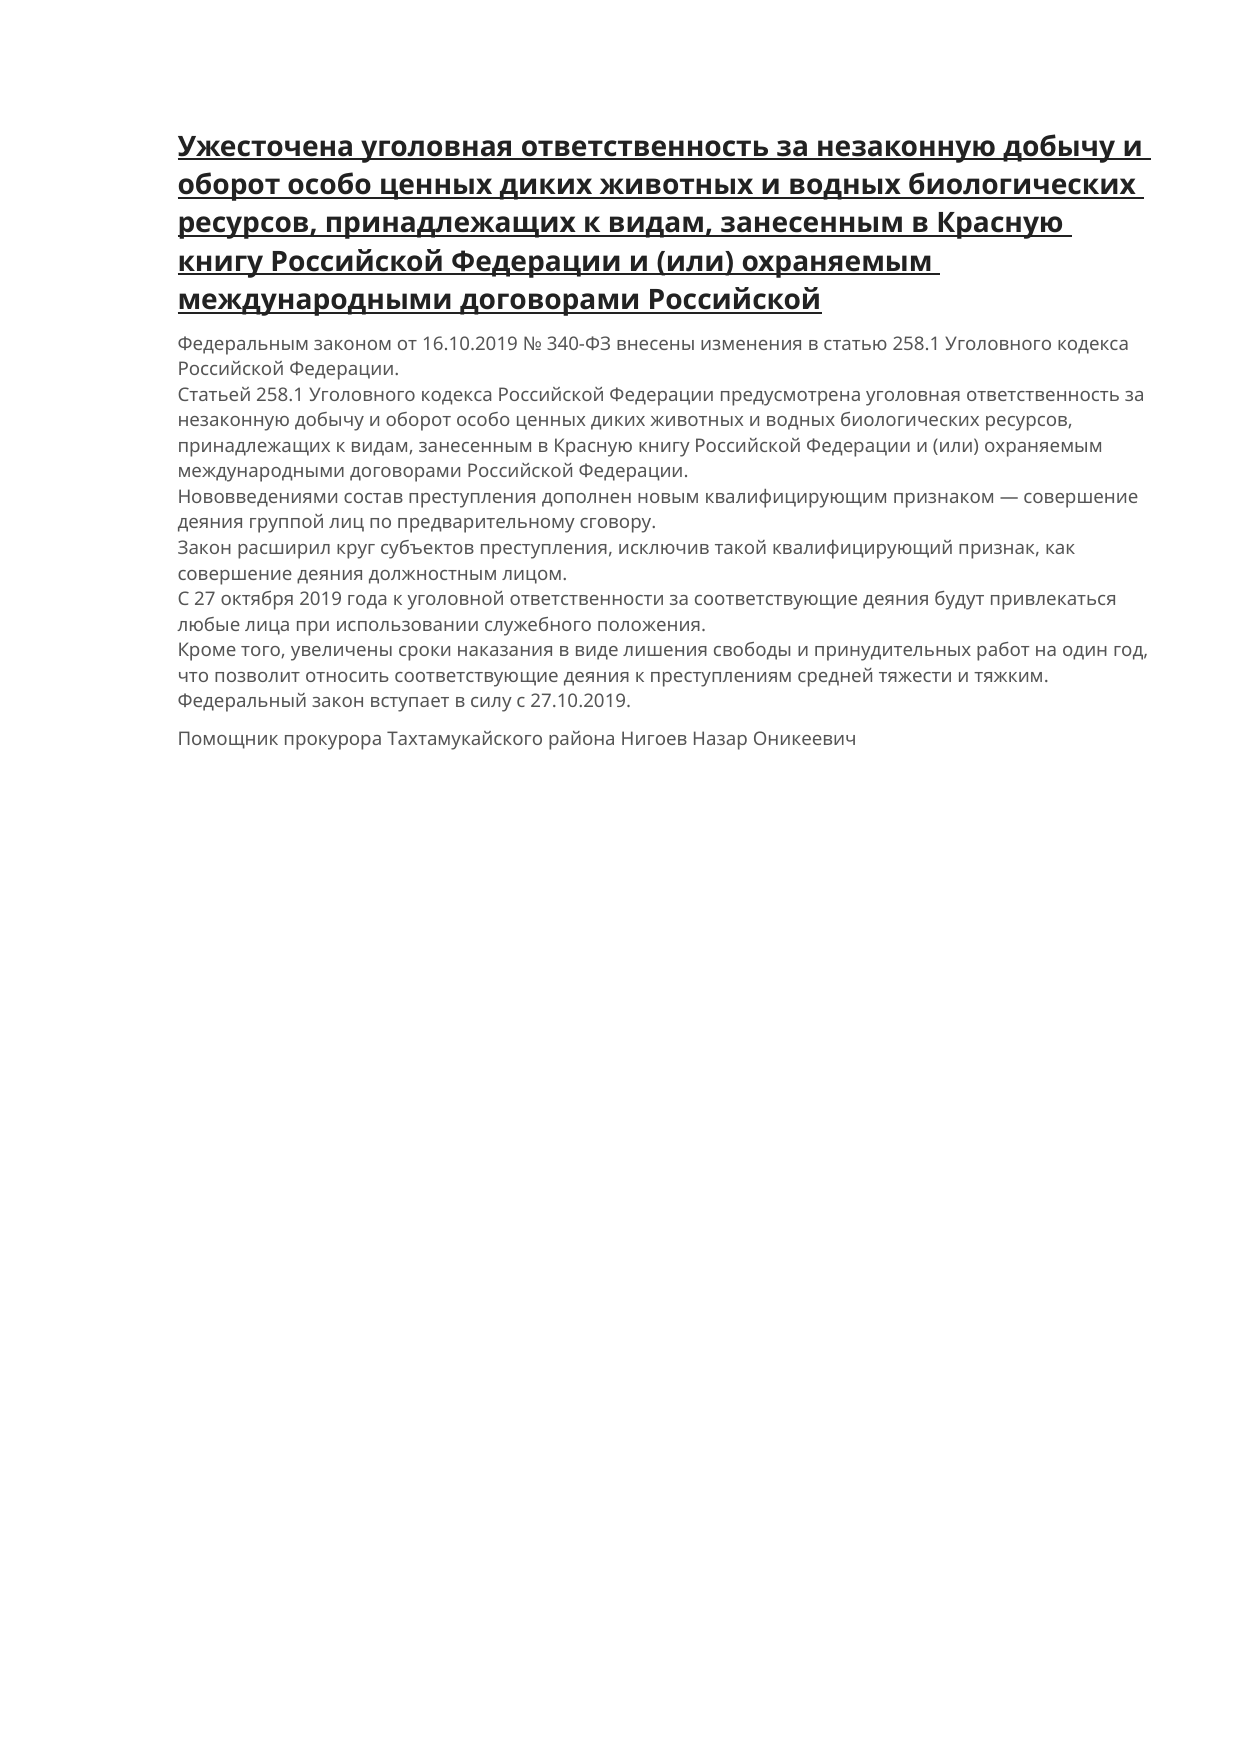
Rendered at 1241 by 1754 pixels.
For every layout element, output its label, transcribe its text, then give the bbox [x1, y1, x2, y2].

text Федеральным законом от 16.10.2019 № 340-ФЗ внесены изменения в статью 258.1 Уголовного кодекса Российской Федерации. Статьей 258.1 Уголовного кодекса Российской Федерации предусмотрена уголовная ответственность за незаконную добычу и оборот особо ценных диких животных и водных биологических ресурсов, принадлежащих к видам, занесенным в Красную книгу Российской Федерации и (или) охраняемым международными договорами Российской Федерации. Нововведениями состав преступления дополнен новым квалифицирующим признаком — совершение деяния группой лиц по предварительному сговору. Закон расширил круг субъектов преступления, исключив такой квалифицирующий признак, как совершение деяния должностным лицом. С 27 октября 2019 года к уголовной ответственности за соответствующие деяния будут привлекаться любые лица при использовании служебного положения. Кроме того, увеличены сроки наказания в виде лишения свободы и принудительных работ на один год, что позволит относить соответствующие деяния к преступлениям средней тяжести и тяжким. Федеральный закон вступает в силу с 27.10.2019. [177, 330, 1152, 713]
subtitle Ужесточена уголовная ответственность за незаконную добычу и оборот особо ценных диких животных и водных биологических ресурсов, принадлежащих к видам, занесенным в Красную книгу Российской Федерации и (или) охраняемым международными договорами Российской [177, 126, 1152, 318]
text Помощник прокурора Тахтамукайского района Нигоев Назар Оникеевич [177, 725, 1152, 751]
